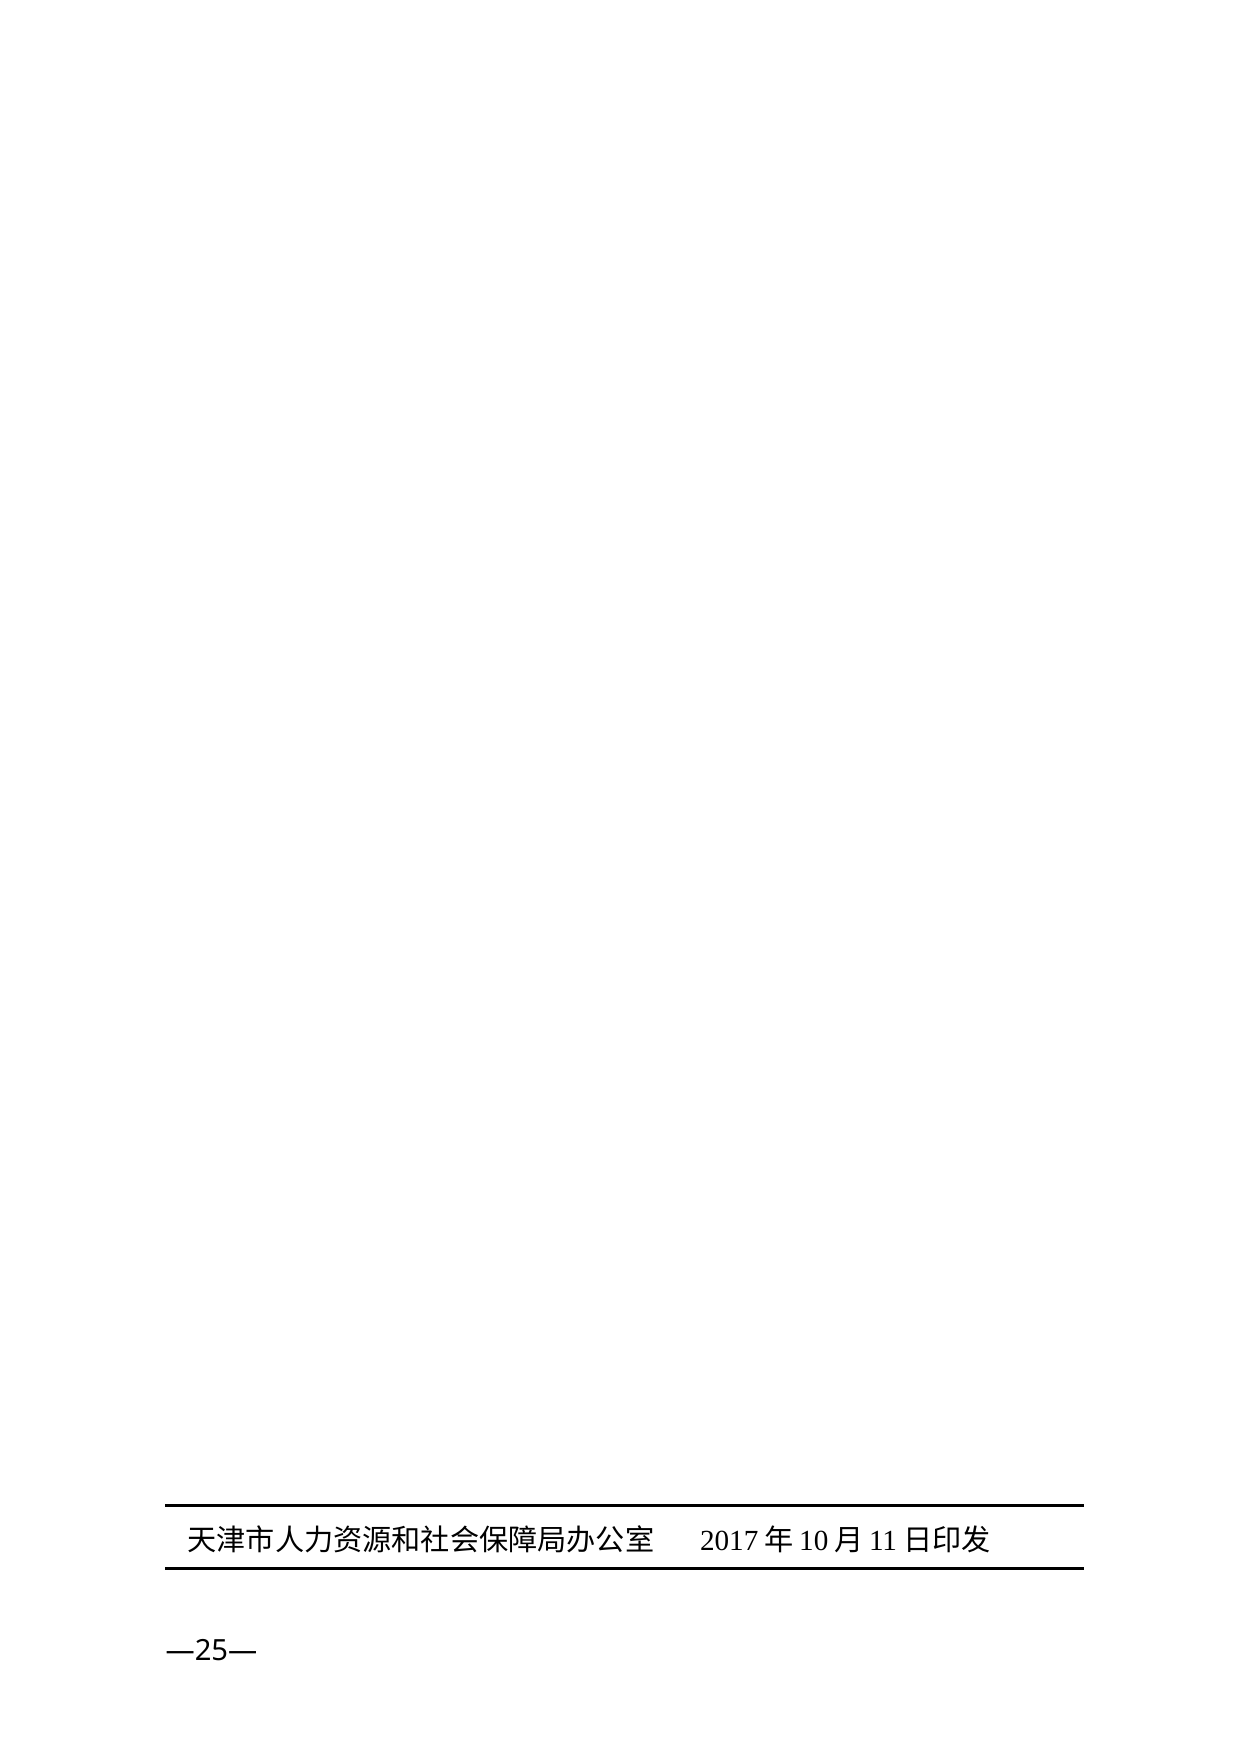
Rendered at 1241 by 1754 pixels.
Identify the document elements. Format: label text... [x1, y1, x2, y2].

text 天津市人力资源和社会保障局办公室 印发 [187, 1507, 1053, 1567]
